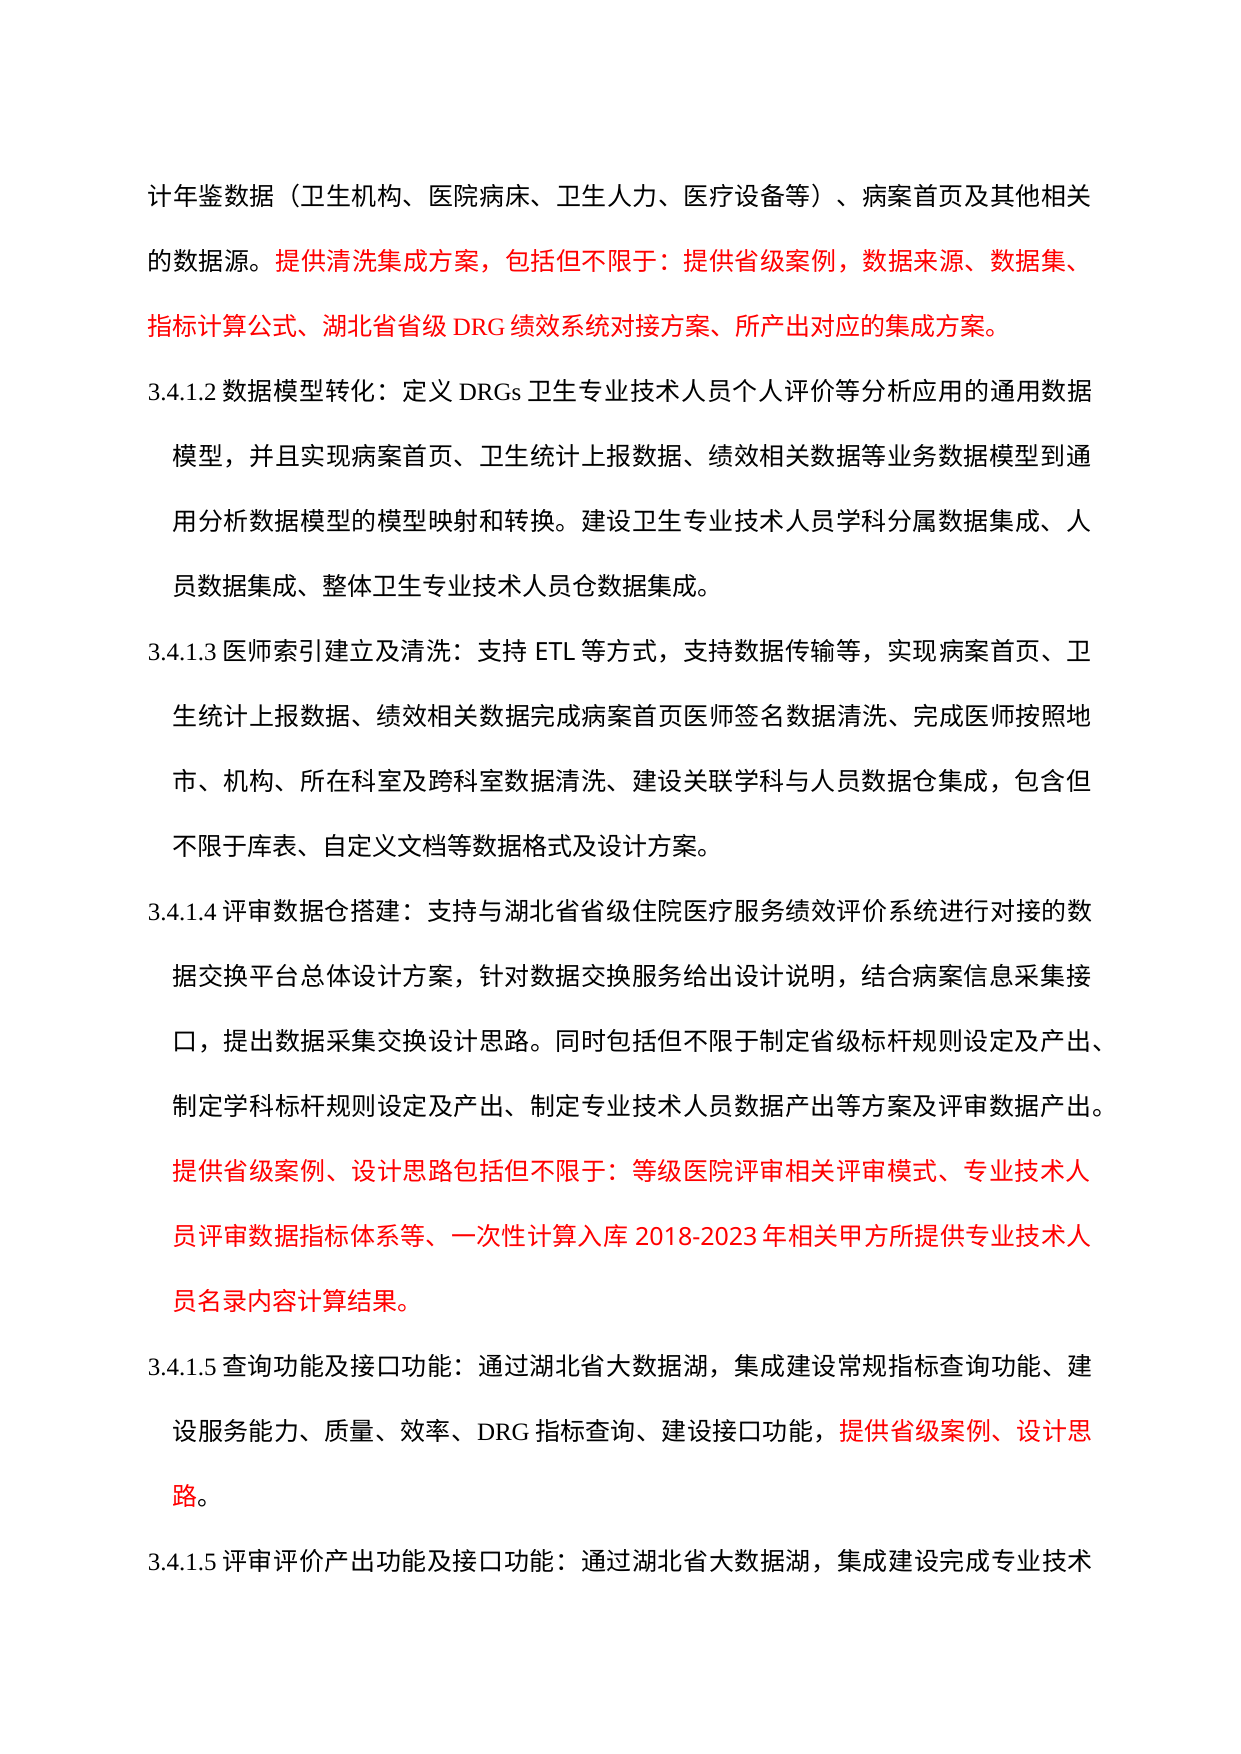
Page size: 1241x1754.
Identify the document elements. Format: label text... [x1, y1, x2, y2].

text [148, 1527, 1093, 1592]
text 3.4.1.5查询功能及接口功能：通过湖北省大数据湖，集成建设常规指标查询功能、建设服务能力、质量、效率、DRG指标查询、建设接口功能，提供省级案例、设计思路。 [148, 1332, 1093, 1527]
text 3.4.1.2数据模型转化：定义DRGs卫生专业技术人员个人评价等分析应用的通用数据模型，并且实现病案首页、卫生统计上报数据、绩效相关数据等业务数据模型到通用分析数据模型的模型映射和转换。建设卫生专业技术人员学科分属数据集成、人员数据集成、整体卫生专业技术人员仓数据集成。 [148, 357, 1093, 617]
text 3.4.1.4评审数据仓搭建：支持与湖北省省级住院医疗服务绩效评价系统进行对接的数据交换平台总体设计方案，针对数据交换服务给出设计说明，结合病案信息采集接口，提出数据采集交换设计思路。同时包括但不限于制定省级标杆规则设定及产出、制定学科标杆规则设定及产出、制定专业技术人员数据产出等方案及评审数据产出。提供省级案例、设计思路包括但不限于：等级医院评审相关评审模式、专业技术人员评审数据指标体系等、一次性计算入库2018-2023年相关甲方所提供专业技术人员名录内容计算结果。 [148, 877, 1093, 1332]
text 3.4.1.3医师索引建立及清洗：支持ETL等方式，支持数据传输等，实现病案首页、卫生统计上报数据、绩效相关数据完成病案首页医师签名数据清洗、完成医师按照地市、机构、所在科室及跨科室数据清洗、建设关联学科与人员数据仓集成，包含但不限于库表、自定义文档等数据格式及设计方案。 [148, 617, 1093, 877]
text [148, 162, 1093, 357]
